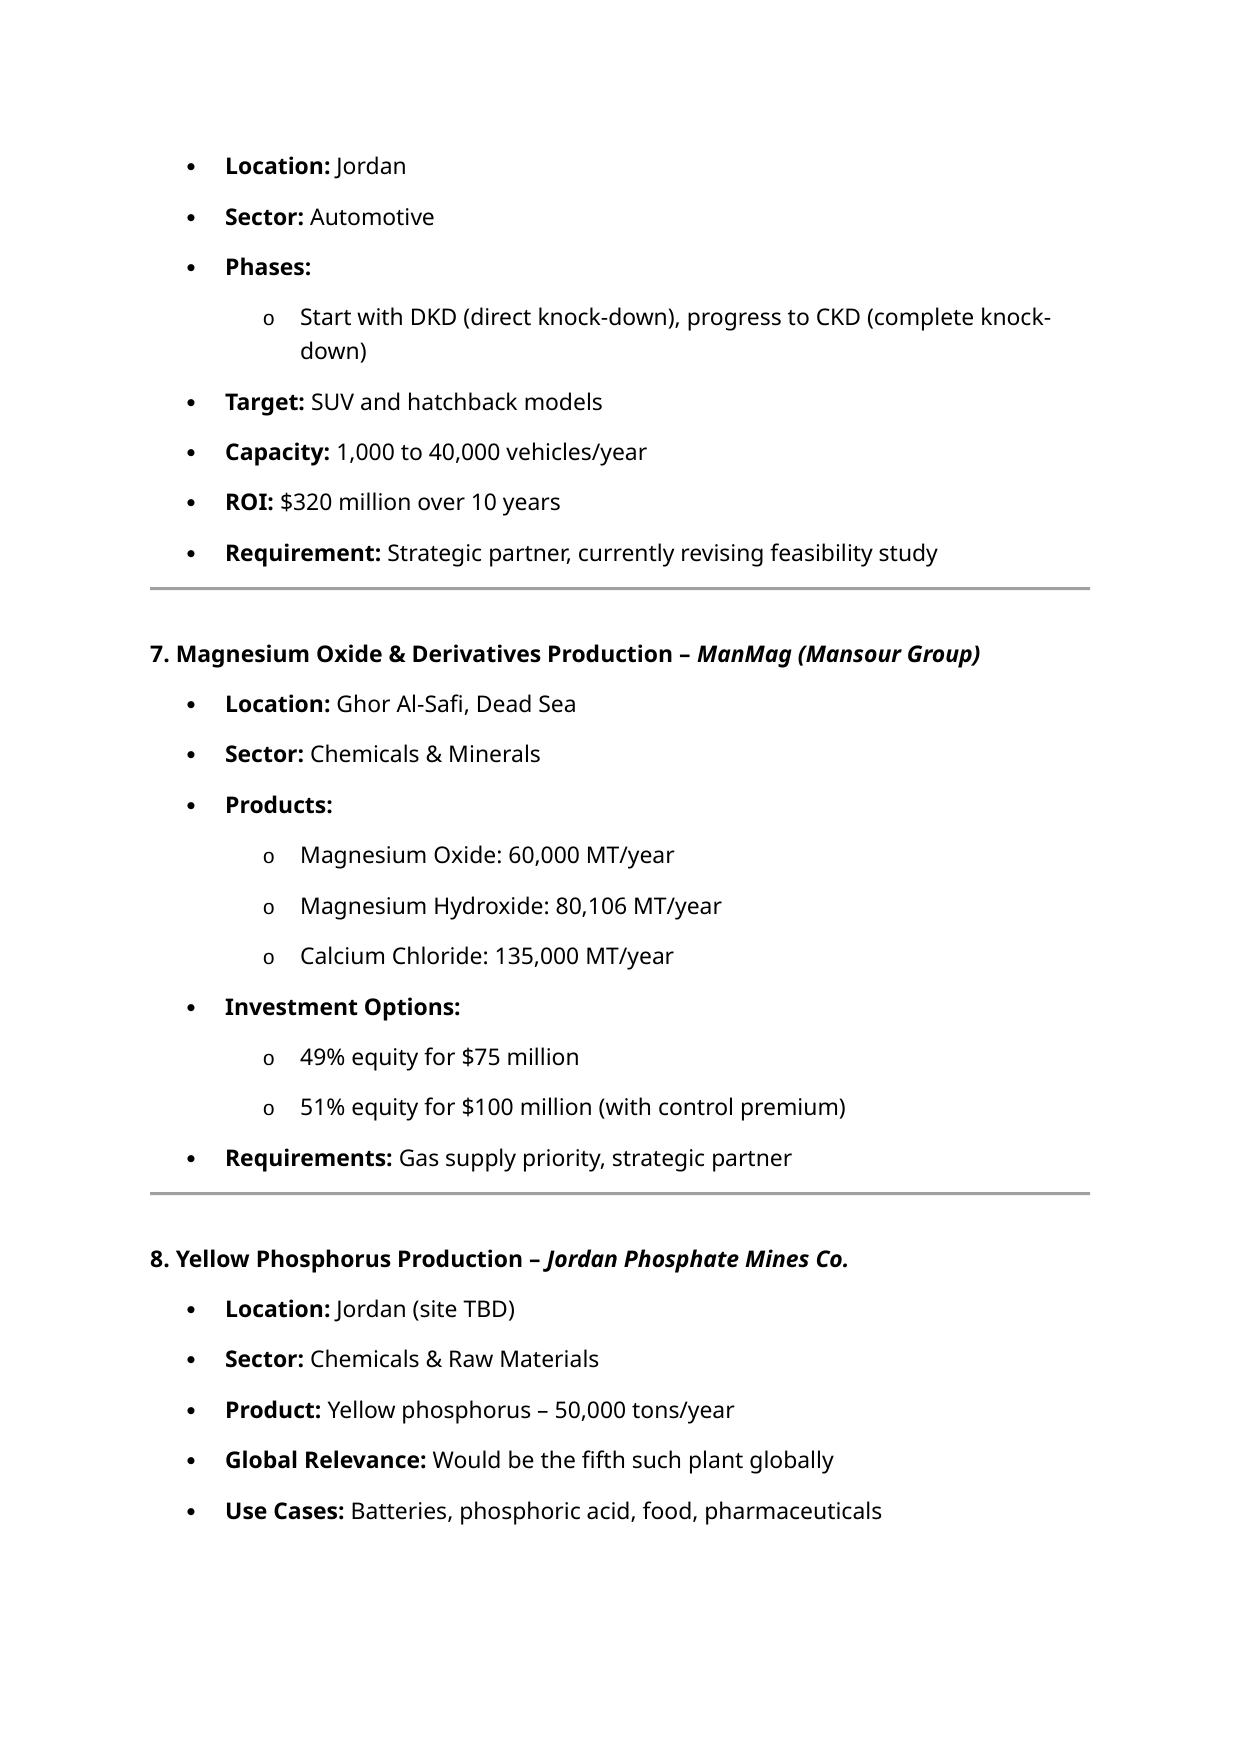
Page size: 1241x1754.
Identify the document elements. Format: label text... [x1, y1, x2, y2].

list Magnesium Oxide: 60,000 MT/year [262, 839, 1090, 870]
text 8. Yellow Phosphorus Production – Jordan Phosphate Mines Co. [150, 1242, 1090, 1274]
list 51% equity for $100 million (with control premium) [262, 1091, 1090, 1122]
list Magnesium Hydroxide: 80,106 MT/year [262, 889, 1090, 921]
list ROI: $320 million over 10 years [187, 486, 1090, 517]
list Calcium Chloride: 135,000 MT/year [262, 940, 1090, 971]
list Target: SUV and hatchback models [187, 385, 1090, 417]
list Use Cases: Batteries, phosphoric acid, food, pharmaceuticals [187, 1494, 1090, 1526]
list Product: Yellow phosphorus – 50,000 tons/year [187, 1394, 1090, 1425]
list Requirements: Gas supply priority, strategic partner [187, 1142, 1090, 1173]
list Products: [187, 789, 1090, 820]
list Location: Ghor Al-Safi, Dead Sea [187, 688, 1090, 719]
list Global Relevance: Would be the fifth such plant globally [187, 1444, 1090, 1475]
list Investment Options: [187, 990, 1090, 1022]
list Location: Jordan [187, 150, 1090, 181]
list Sector: Chemicals & Minerals [187, 738, 1090, 769]
list Phases: [187, 251, 1090, 282]
list Sector: Chemicals & Raw Materials [187, 1343, 1090, 1374]
list Capacity: 1,000 to 40,000 vehicles/year [187, 436, 1090, 467]
list Sector: Automotive [187, 200, 1090, 232]
list Start with DKD (direct knock-down), progress to CKD (complete knock-down) [262, 301, 1090, 366]
list Requirement: Strategic partner, currently revising feasibility study [187, 537, 1090, 568]
list 49% equity for $75 million [262, 1041, 1090, 1072]
text 7. Magnesium Oxide & Derivatives Production – ManMag (Mansour Group) [150, 637, 1090, 669]
list Location: Jordan (site TBD) [187, 1293, 1090, 1324]
